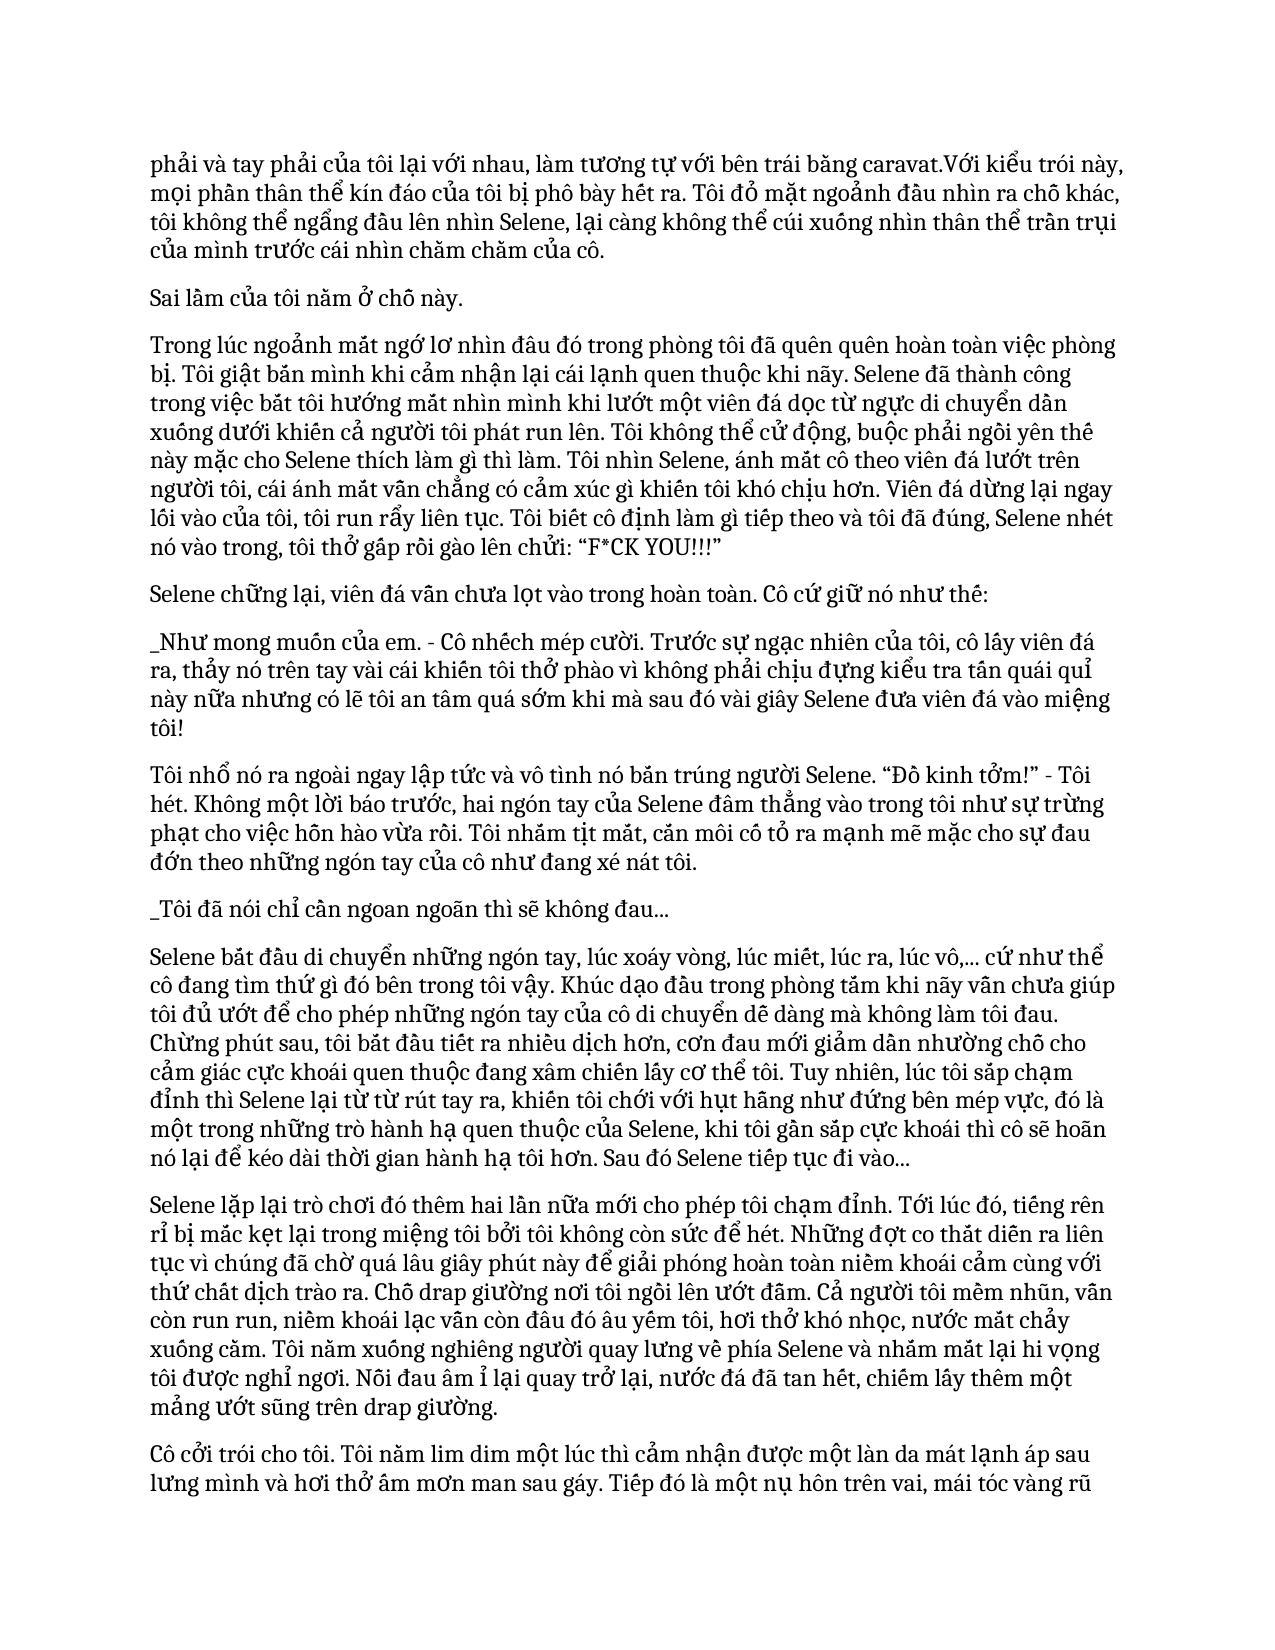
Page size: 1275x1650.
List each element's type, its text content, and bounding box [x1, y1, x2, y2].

text Selene lặp lại trò chơi đó thêm hai lần nữa mới cho phép tôi chạm đỉnh. Tới lúc đó, tiếng rên rỉ bị mắc kẹt lại trong miệng tôi bởi tôi không còn sức để hét. Những đợt co thắt diễn ra liên tục vì chúng đã chờ quá lâu giây phút này để giải phóng hoàn toàn niềm khoái cảm cùng với thứ chất dịch trào ra. Chỗ drap giường nơi tôi ngồi lên ướt đẫm. Cả người tôi mềm nhũn, vẫn còn run run, niềm khoái lạc vẫn còn đâu đó âu yếm tôi, hơi thở khó nhọc, nước mắt chảy xuống cằm. Tôi nằm xuống nghiêng người quay lưng về phía Selene và nhắm mắt lại hi vọng tôi được nghỉ ngơi. Nỗi đau âm ỉ lại quay trở lại, nước đá đã tan hết, chiếm lấy thêm một mảng ướt sũng trên drap giường. [150, 1191, 1125, 1421]
text Sai lầm của tôi nằm ở chỗ này. [150, 284, 1125, 312]
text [150, 150, 1125, 265]
text Selene chững lại, viên đá vẫn chưa lọt vào trong hoàn toàn. Cô cứ giữ nó như thế: [150, 580, 1125, 609]
text _Tôi đã nói chỉ cần ngoan ngoãn thì sẽ không đau... [150, 895, 1125, 924]
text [150, 1440, 1125, 1497]
text Trong lúc ngoảnh mắt ngớ lơ nhìn đâu đó trong phòng tôi đã quên quên hoàn toàn việc phòng bị. Tôi giật bắn mình khi cảm nhận lại cái lạnh quen thuộc khi nãy. Selene đã thành công trong việc bắt tôi hướng mắt nhìn mình khi lướt một viên đá dọc từ ngực di chuyển dần xuống dưới khiến cả người tôi phát run lên. Tôi không thể cử động, buộc phải ngồi yên thế này mặc cho Selene thích làm gì thì làm. Tôi nhìn Selene, ánh mắt cô theo viên đá lướt trên người tôi, cái ánh mắt vẫn chẳng có cảm xúc gì khiến tôi khó chịu hơn. Viên đá dừng lại ngay lối vào của tôi, tôi run rẩy liên tục. Tôi biết cô định làm gì tiếp theo và tôi đã đúng, Selene nhét nó vào trong, tôi thở gấp rồi gào lên chửi: “F*CK YOU!!!” [150, 331, 1125, 561]
text Selene bắt đầu di chuyển những ngón tay, lúc xoáy vòng, lúc miết, lúc ra, lúc vô,... cứ như thể cô đang tìm thứ gì đó bên trong tôi vậy. Khúc dạo đầu trong phòng tắm khi nãy vẫn chưa giúp tôi đủ ướt để cho phép những ngón tay của cô di chuyển dễ dàng mà không làm tôi đau. Chừng phút sau, tôi bắt đầu tiết ra nhiều dịch hơn, cơn đau mới giảm dần nhường chỗ cho cảm giác cực khoái quen thuộc đang xâm chiến lấy cơ thể tôi. Tuy nhiên, lúc tôi sắp chạm đỉnh thì Selene lại từ từ rút tay ra, khiến tôi chới với hụt hẫng như đứng bên mép vực, đó là một trong những trò hành hạ quen thuộc của Selene, khi tôi gần sắp cực khoái thì cô sẽ hoãn nó lại để kéo dài thời gian hành hạ tôi hơn. Sau đó Selene tiếp tục đi vào... [150, 942, 1125, 1172]
text _Như mong muốn của em. - Cô nhếch mép cười. Trước sự ngạc nhiên của tôi, cô lấy viên đá ra, thảy nó trên tay vài cái khiến tôi thở phào vì không phải chịu đựng kiểu tra tấn quái quỉ này nữa nhưng có lẽ tôi an tâm quá sớm khi mà sau đó vài giây Selene đưa viên đá vào miệng tôi! [150, 627, 1125, 742]
text Tôi nhổ nó ra ngoài ngay lập tức và vô tình nó bắn trúng người Selene. “Đồ kinh tởm!” - Tôi hét. Không một lời báo trước, hai ngón tay của Selene đâm thẳng vào trong tôi như sự trừng phạt cho việc hỗn hào vừa rồi. Tôi nhắm tịt mắt, cắn môi cố tỏ ra mạnh mẽ mặc cho sự đau đớn theo những ngón tay của cô như đang xé nát tôi. [150, 761, 1125, 876]
